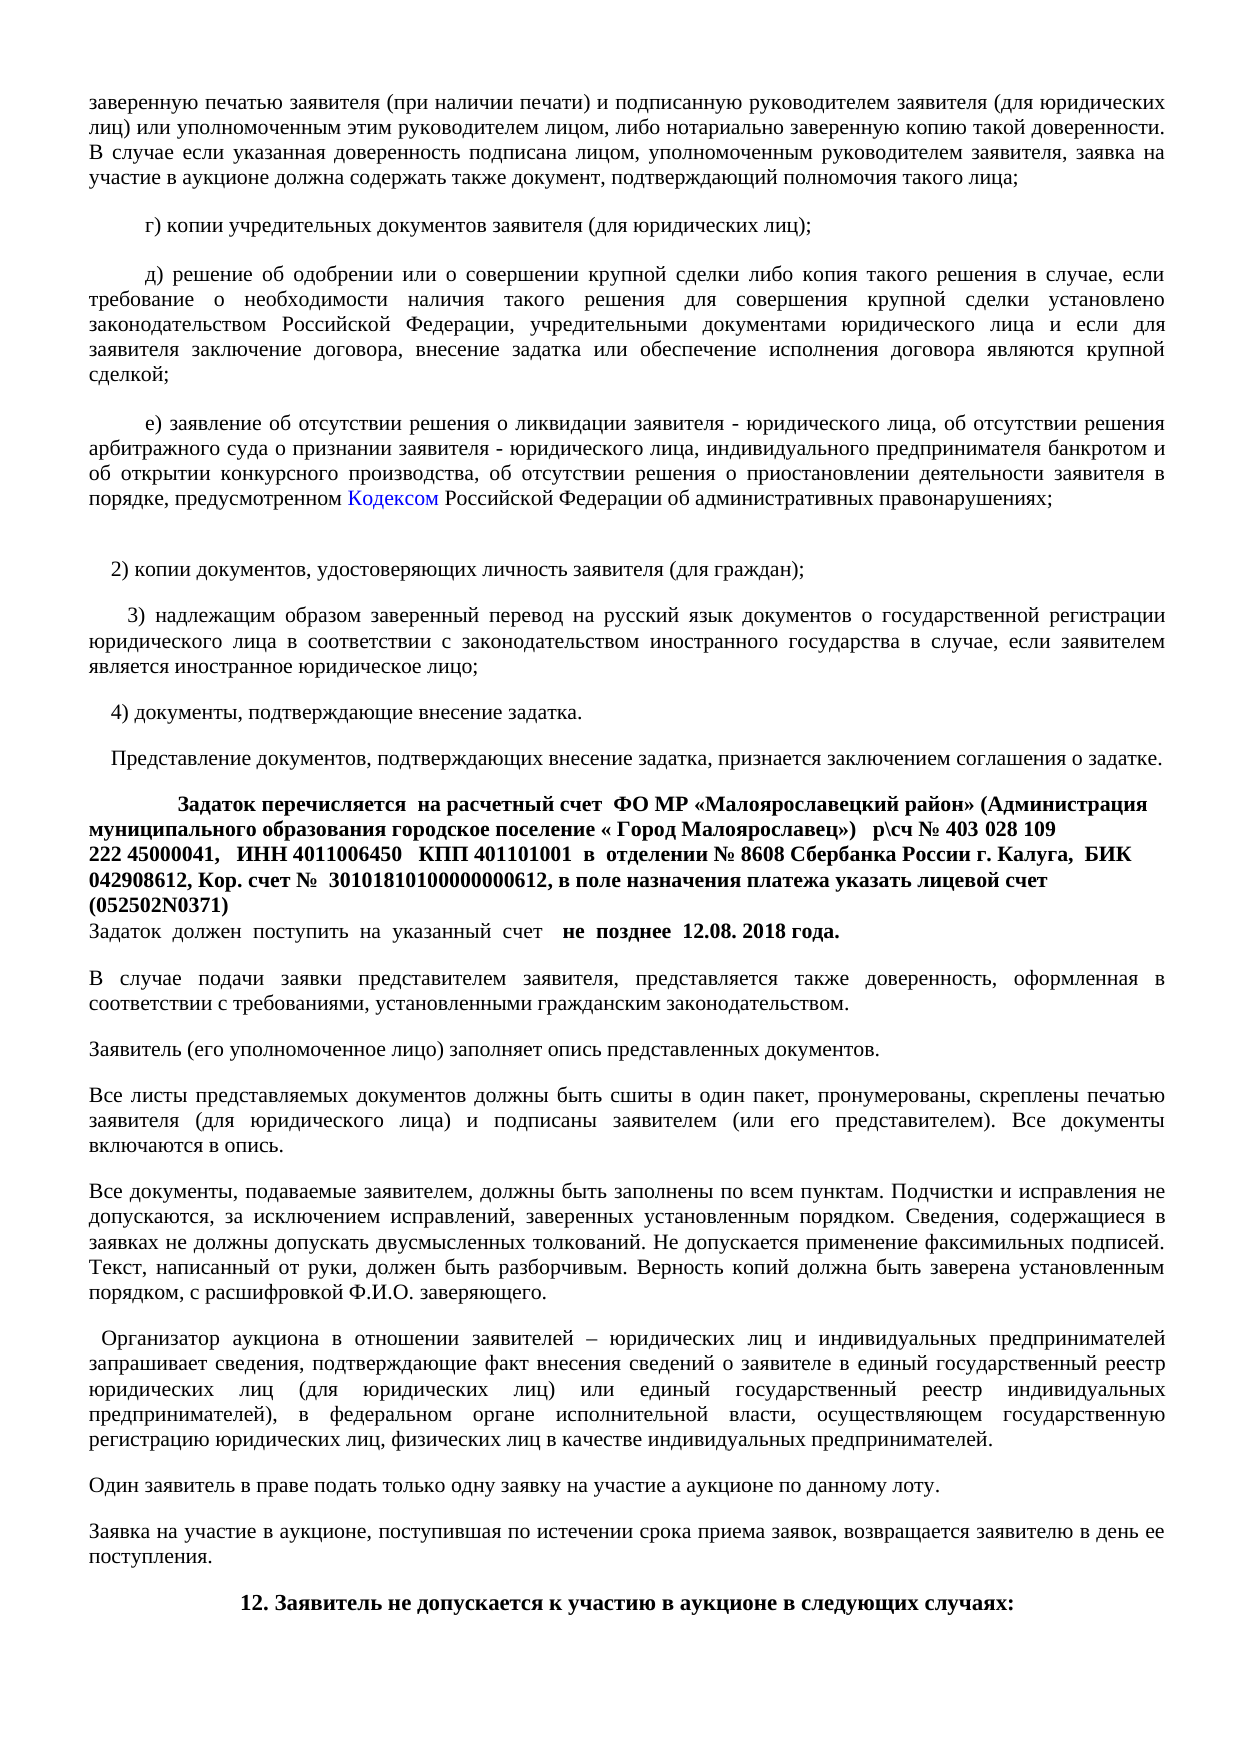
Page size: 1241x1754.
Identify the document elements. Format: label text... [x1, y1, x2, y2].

text Задаток перечисляется на расчетный счет ФО МР «Малоярославецкий район» (Администрация муниципального образования городское поселение « Город Малоярославец») р\сч № 403 028 109 222 45000041, ИНН 4011006450 КПП 401101001 в отделении № 8608 Сбербанка России г. Калуга, БИК 042908612, Кор. счет № 30101810100000000612, в поле назначения платежа указать лицевой счет (052502N0371) [89, 791, 1167, 917]
text Все листы представляемых документов должны быть сшиты в один пакет, пронумерованы, скреплены печатью заявителя (для юридического лица) и подписаны заявителем (или его представителем). Все документы включаются в опись. [89, 1082, 1167, 1157]
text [89, 89, 1167, 189]
text е) заявление об отсутствии решения о ликвидации заявителя - юридического лица, об отсутствии решения арбитражного суда о признании заявителя - юридического лица, индивидуального предпринимателя банкротом и об открытии конкурсного производства, об отсутствии решения о приостановлении деятельности заявителя в порядке, предусмотренном Кодексом Российской Федерации об административных правонарушениях; [89, 409, 1167, 510]
text 3) надлежащим образом заверенный перевод на русский язык документов о государственной регистрации юридического лица в соответствии с законодательством иностранного государства в случае, если заявителем является иностранное юридическое лицо; [89, 602, 1167, 678]
text 12. Заявитель не допускается к участию в аукционе в следующих случаях: [89, 1589, 1167, 1616]
text Один заявитель в праве подать только одну заявку на участие а аукционе по данному лоту. [89, 1472, 1167, 1497]
text г) копии учредительных документов заявителя (для юридических лиц); [89, 212, 1167, 238]
text 4) документы, подтверждающие внесение задатка. [89, 699, 1167, 724]
text 2) копии документов, удостоверяющих личность заявителя (для граждан); [89, 556, 1167, 582]
text В случае подачи заявки представителем заявителя, представляется также доверенность, оформленная в соответствии с требованиями, установленными гражданским законодательством. [89, 964, 1167, 1015]
text Заявка на участие в аукционе, поступившая по истечении срока приема заявок, возвращается заявителю в день ее поступления. [89, 1518, 1167, 1568]
text Заявитель (его уполномоченное лицо) заполняет опись представленных документов. [89, 1036, 1167, 1061]
text Задаток должен поступить на указанный счет не позднее 12.08. 2018 года. [89, 917, 1167, 944]
text Представление документов, подтверждающих внесение задатка, признается заключением соглашения о задатке. [89, 745, 1167, 770]
text Организатор аукциона в отношении заявителей – юридических лиц и индивидуальных предпринимателей запрашивает сведения, подтверждающие факт внесения сведений о заявителе в единый государственный реестр юридических лиц (для юридических лиц) или единый государственный реестр индивидуальных предпринимателей), в федеральном органе исполнительной власти, осуществляющем государственную регистрацию юридических лиц, физических лиц в качестве индивидуальных предпринимателей. [89, 1325, 1167, 1451]
text Все документы, подаваемые заявителем, должны быть заполнены по всем пунктам. Подчистки и исправления не допускаются, за исключением исправлений, заверенных установленным порядком. Сведения, содержащиеся в заявках не должны допускать двусмысленных толкований. Не допускается применение факсимильных подписей. Текст, написанный от руки, должен быть разборчивым. Верность копий должна быть заверена установленным порядком, с расшифровкой Ф.И.О. заверяющего. [89, 1178, 1167, 1304]
text д) решение об одобрении или о совершении крупной сделки либо копия такого решения в случае, если требование о необходимости наличия такого решения для совершения крупной сделки установлено законодательством Российской Федерации, учредительными документами юридического лица и если для заявителя заключение договора, внесение задатка или обеспечение исполнения договора являются крупной сделкой; [89, 261, 1167, 387]
